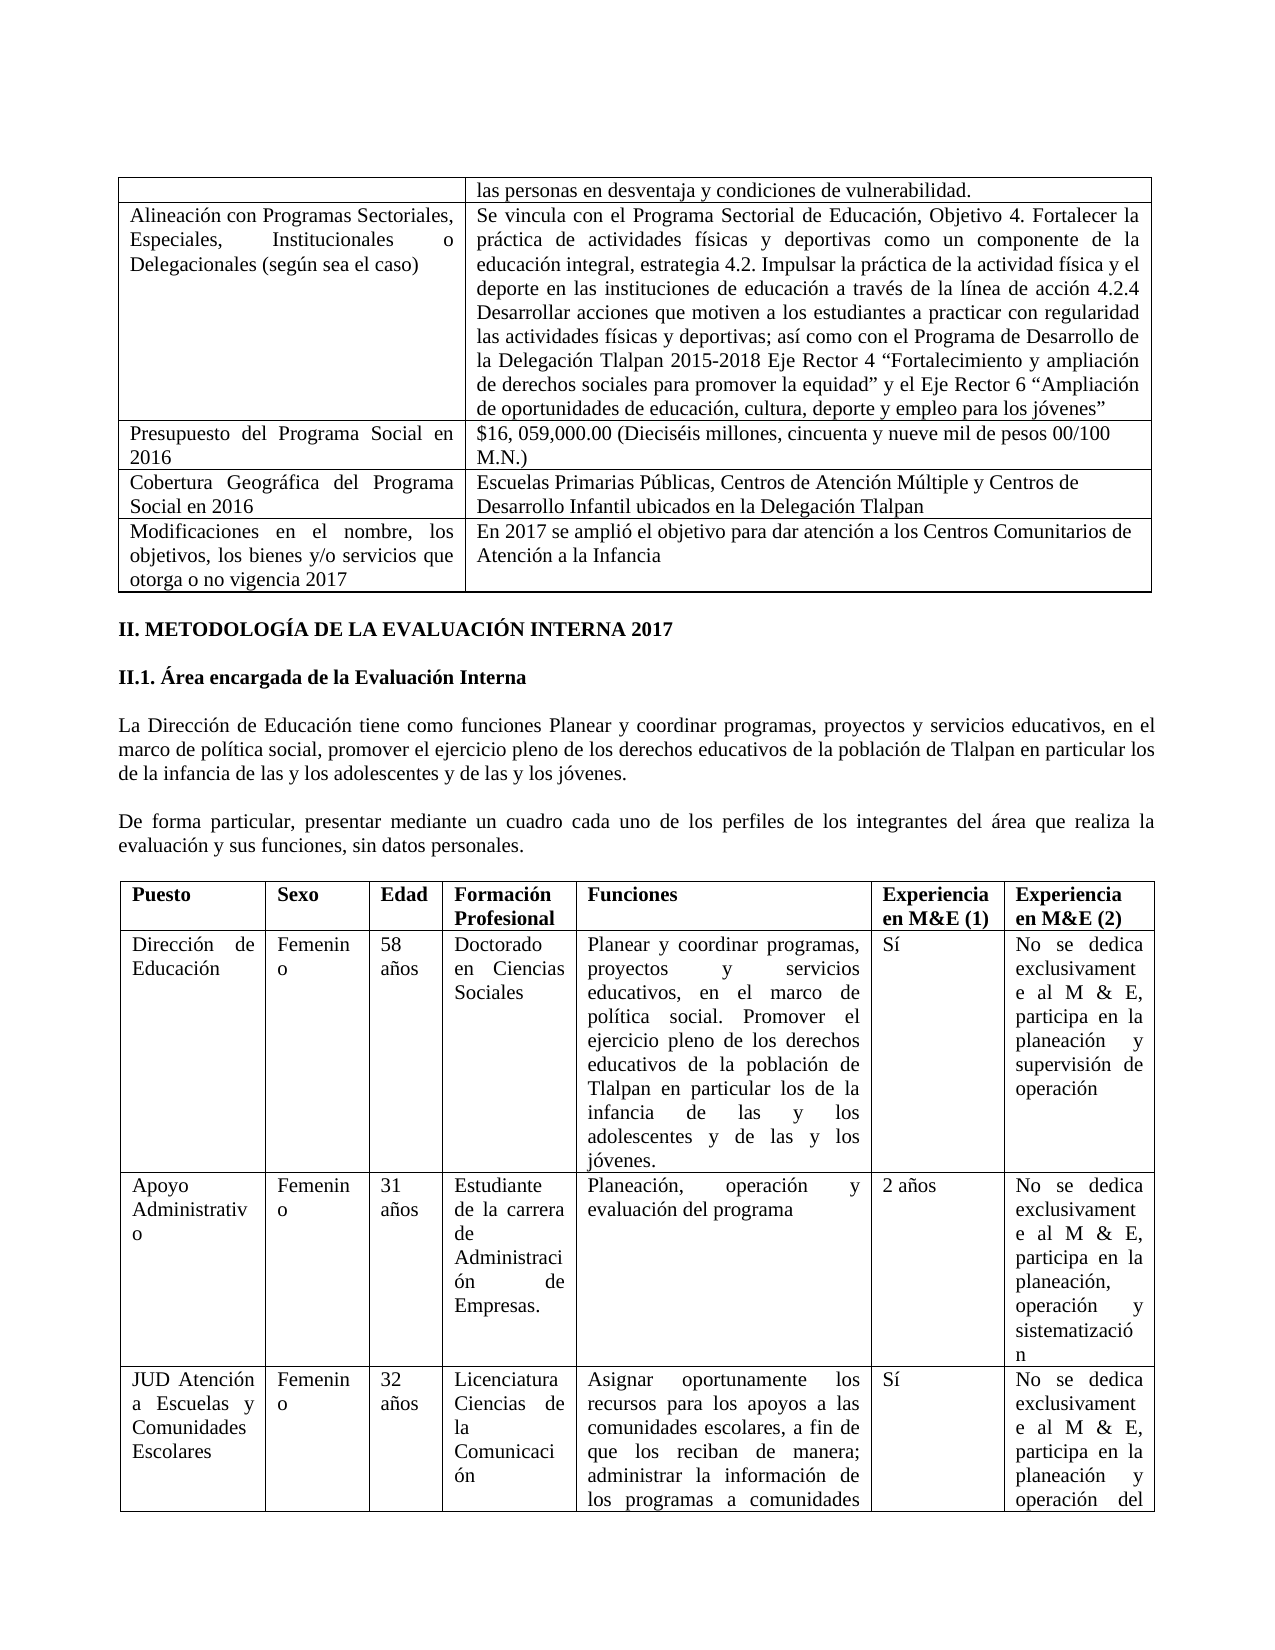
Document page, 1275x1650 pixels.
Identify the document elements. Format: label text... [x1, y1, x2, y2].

table_cell No se dedica exclusivamente al M & E, participa en la planeación, operación y sistematización [1005, 1173, 1154, 1366]
table_cell Se vincula con el Programa Sectorial de Educación, Objetivo 4. Fortalecer la práctica de actividades físicas y deportivas como un componente de la educación integral, estrategia 4.2. Impulsar la práctica de la actividad física y el deporte en las instituciones de educación a través de la línea de acción 4.2.4 Desarrollar acciones que motiven a los estudiantes a practicar con regularidad las actividades físicas y deportivas; así como con el Programa de Desarrollo de la Delegación Tlalpan 2015-2018 Eje Rector 4 “Fortalecimiento y ampliación de derechos sociales para promover la equidad” y el Eje Rector 6 “Ampliación de oportunidades de educación, cultura, deporte y empleo para los jóvenes” [466, 203, 1151, 420]
table_cell Doctorado en Ciencias Sociales [443, 931, 576, 1172]
table_header Funciones [577, 882, 871, 930]
text De forma particular, presentar mediante un cuadro cada uno de los perfiles de los integrantes del área que realiza la evaluación y sus funciones, sin datos personales. [118, 809, 1157, 857]
table_cell Estudiante de la carrera de Administración de Empresas. [443, 1173, 576, 1366]
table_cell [466, 178, 1151, 202]
table_cell Cobertura Geográfica del Programa Social en 2016 [119, 470, 465, 518]
table_cell Sí [872, 931, 1004, 1172]
text II. METODOLOGÍA DE LA EVALUACIÓN INTERNA 2017 [118, 617, 1157, 641]
table_cell Planeación, operación y evaluación del programa [577, 1173, 871, 1366]
text La Dirección de Educación tiene como funciones Planear y coordinar programas, proyectos y servicios educativos, en el marco de política social, promover el ejercicio pleno de los derechos educativos de la población de Tlalpan en particular los de la infancia de las y los adolescentes y de las y los jóvenes. [118, 713, 1157, 785]
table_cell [443, 1367, 576, 1511]
table_cell Sí [872, 1367, 1004, 1511]
table_header Sexo [266, 882, 369, 930]
table_cell $16, 059,000.00 (Dieciséis millones, cincuenta y nueve mil de pesos 00/100 M.N.) [466, 421, 1151, 469]
table_cell Femenino [266, 1173, 369, 1366]
text II.1. Área encargada de la Evaluación Interna [118, 665, 1157, 689]
table_cell Presupuesto del Programa Social en 2016 [119, 421, 465, 469]
table_cell Modificaciones en el nombre, los objetivos, los bienes y/o servicios que otorga o no vigencia 2017 [119, 519, 465, 591]
table_header Edad [370, 882, 442, 930]
table_cell Dirección de Educación [121, 931, 265, 1172]
table_header Formación Profesional [443, 882, 576, 930]
table_header Puesto [121, 882, 265, 930]
table_cell Apoyo Administrativo [121, 1173, 265, 1366]
table_header Experiencia en M&E (1) [872, 882, 1004, 930]
table_cell Escuelas Primarias Públicas, Centros de Atención Múltiple y Centros de Desarrollo Infantil ubicados en la Delegación Tlalpan [466, 470, 1151, 518]
table_cell 58 años [370, 931, 442, 1172]
table_cell Femenino [266, 1367, 369, 1511]
table_cell No se dedica exclusivamente al M & E, participa en la planeación y supervisión de operación [1005, 931, 1154, 1172]
table_cell Planear y coordinar programas, proyectos y servicios educativos, en el marco de política social. Promover el ejercicio pleno de los derechos educativos de la población de Tlalpan en particular los de la infancia de las y los adolescentes y de las y los jóvenes. [577, 931, 871, 1172]
table_cell 2 años [872, 1173, 1004, 1366]
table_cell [577, 1367, 871, 1511]
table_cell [119, 178, 465, 202]
table_cell Femenino [266, 931, 369, 1172]
table_header Experiencia en M&E (2) [1005, 882, 1154, 930]
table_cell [121, 1367, 265, 1511]
table_cell Alineación con Programas Sectoriales, Especiales, Institucionales o Delegacionales (según sea el caso) [119, 203, 465, 420]
table_cell En 2017 se amplió el objetivo para dar atención a los Centros Comunitarios de Atención a la Infancia [466, 519, 1151, 591]
table_cell 32 años [370, 1367, 442, 1511]
table_cell 31 años [370, 1173, 442, 1366]
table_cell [1005, 1367, 1154, 1511]
